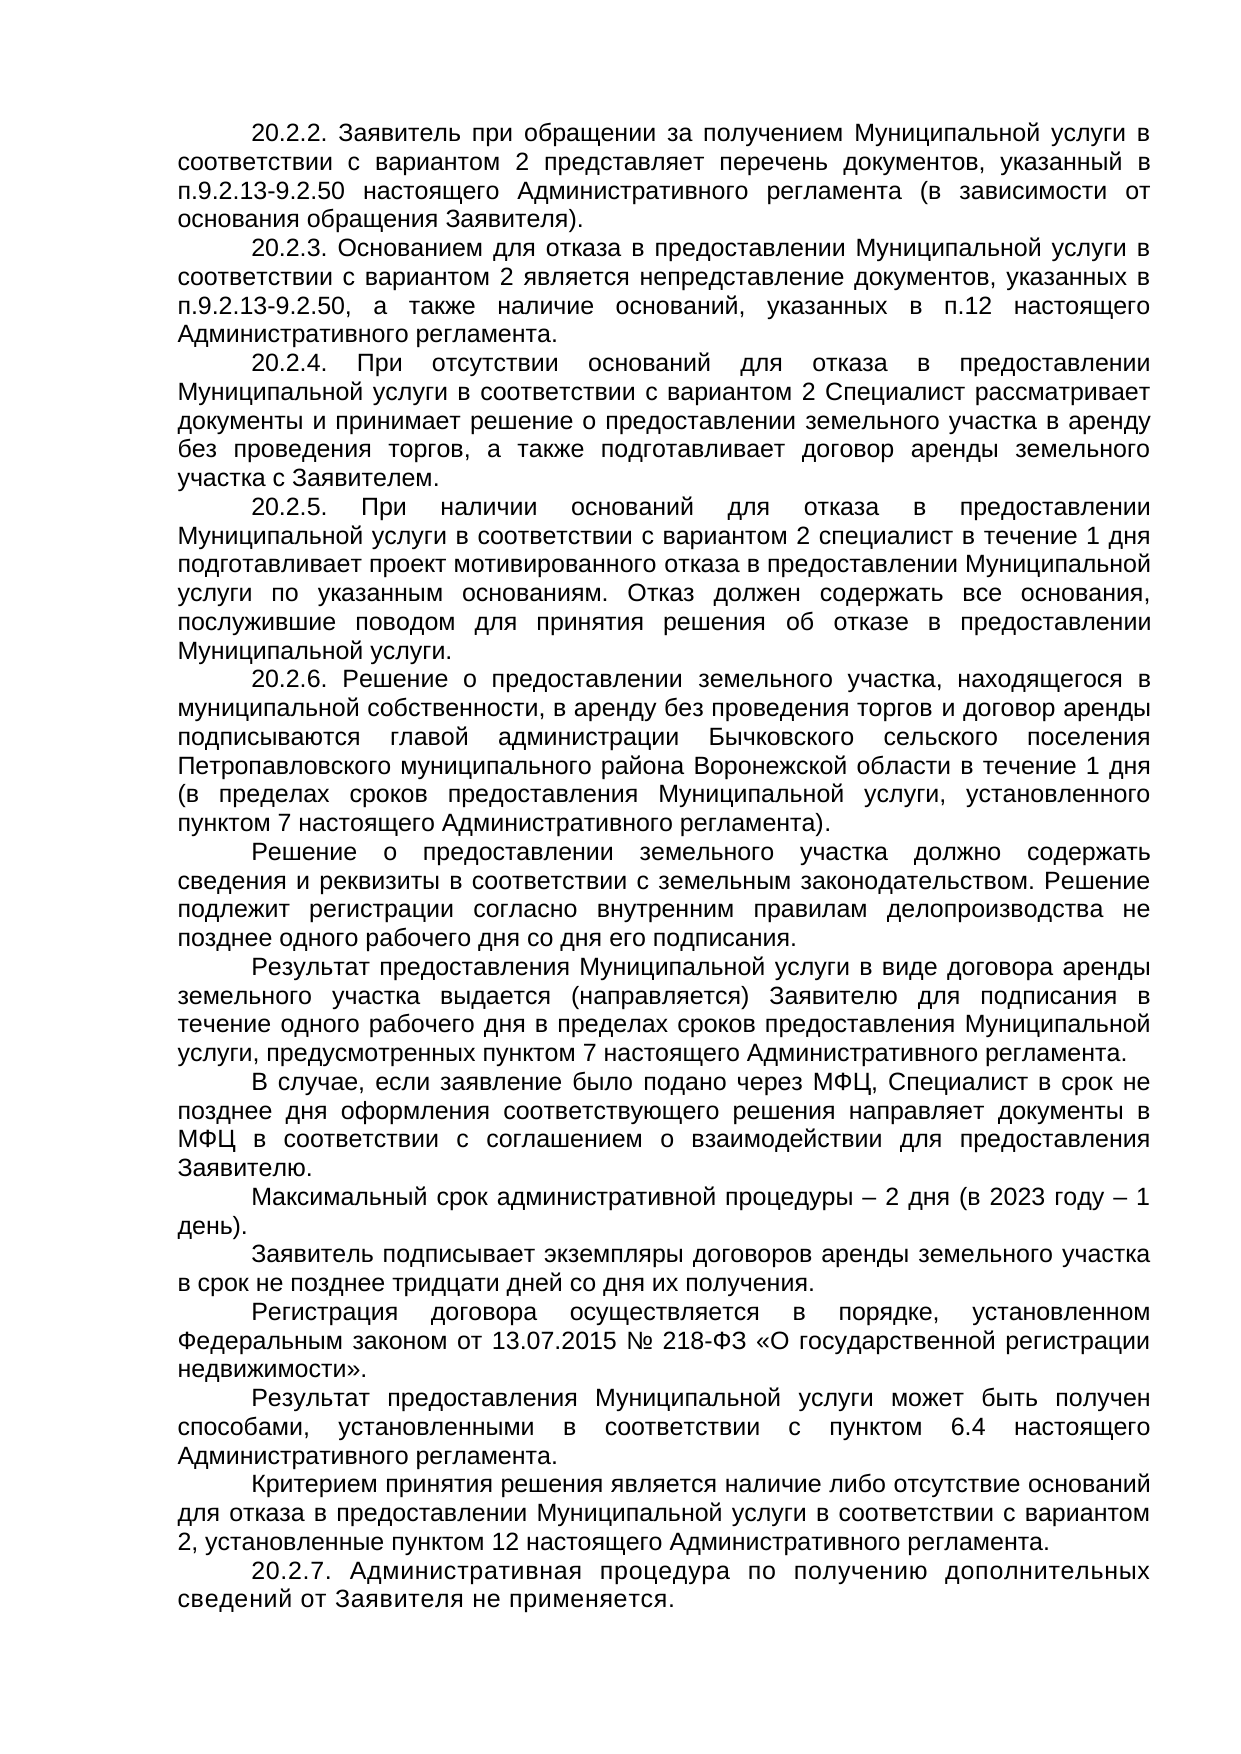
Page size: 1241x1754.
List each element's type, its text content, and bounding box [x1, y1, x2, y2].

text Решение о предоставлении земельного участка должно содержать сведения и реквизиты в соответствии с земельным законодательством. Решение подлежит регистрации согласно внутренним правилам делопроизводства не позднее одного рабочего дня со дня его подписания. [177, 837, 1152, 952]
text Максимальный срок административной процедуры – 2 дня (в 2023 году – 1 день). [177, 1182, 1152, 1239]
text 20.2.7. Административная процедура по получению дополнительных сведений от Заявителя не применяется. [177, 1556, 1152, 1613]
text В случае, если заявление было подано через МФЦ, Специалист в срок не позднее дня оформления соответствующего решения направляет документы в МФЦ в соответствии с соглашением о взаимодействии для предоставления Заявителю. [177, 1067, 1152, 1182]
text 20.2.3. Основанием для отказа в предоставлении Муниципальной услуги в соответствии с вариантом 2 является непредставление документов, указанных в п.9.2.13-9.2.50, а также наличие оснований, указанных в п.12 настоящего Административного регламента. [177, 233, 1152, 348]
text 20.2.6. Решение о предоставлении земельного участка, находящегося в муниципальной собственности, в аренду без проведения торгов и договор аренды подписываются главой администрации Бычковского сельского поселения Петропавловского муниципального района Воронежской области в течение 1 дня (в пределах сроков предоставления Муниципальной услуги, установленного пунктом 7 настоящего Административного регламента). [177, 664, 1152, 837]
text Критерием принятия решения является наличие либо отсутствие оснований для отказа в предоставлении Муниципальной услуги в соответствии с вариантом 2, установленные пунктом 12 настоящего Административного регламента. [177, 1469, 1152, 1556]
text Результат предоставления Муниципальной услуги в виде договора аренды земельного участка выдается (направляется) Заявителю для подписания в течение одного рабочего дня в пределах сроков предоставления Муниципальной услуги, предусмотренных пунктом 7 настоящего Административного регламента. [177, 952, 1152, 1067]
text Регистрация договора осуществляется в порядке, установленном Федеральным законом от 13.07.2015 № 218-ФЗ «О государственной регистрации недвижимости». [177, 1297, 1152, 1383]
text 20.2.4. При отсутствии оснований для отказа в предоставлении Муниципальной услуги в соответствии с вариантом 2 Специалист рассматривает документы и принимает решение о предоставлении земельного участка в аренду без проведения торгов, а также подготавливает договор аренды земельного участка с Заявителем. [177, 348, 1152, 492]
text Заявитель подписывает экземпляры договоров аренды земельного участка в срок не позднее тридцати дней со дня их получения. [177, 1239, 1152, 1297]
text 20.2.5. При наличии оснований для отказа в предоставлении Муниципальной услуги в соответствии с вариантом 2 специалист в течение 1 дня подготавливает проект мотивированного отказа в предоставлении Муниципальной услуги по указанным основаниям. Отказ должен содержать все основания, послужившие поводом для принятия решения об отказе в предоставлении Муниципальной услуги. [177, 492, 1152, 664]
text Результат предоставления Муниципальной услуги может быть получен способами, установленными в соответствии с пунктом 6.4 настоящего Административного регламента. [177, 1383, 1152, 1469]
text 20.2.2. Заявитель при обращении за получением Муниципальной услуги в соответствии с вариантом 2 представляет перечень документов, указанный в п.9.2.13-9.2.50 настоящего Административного регламента (в зависимости от основания обращения Заявителя). [177, 118, 1152, 233]
